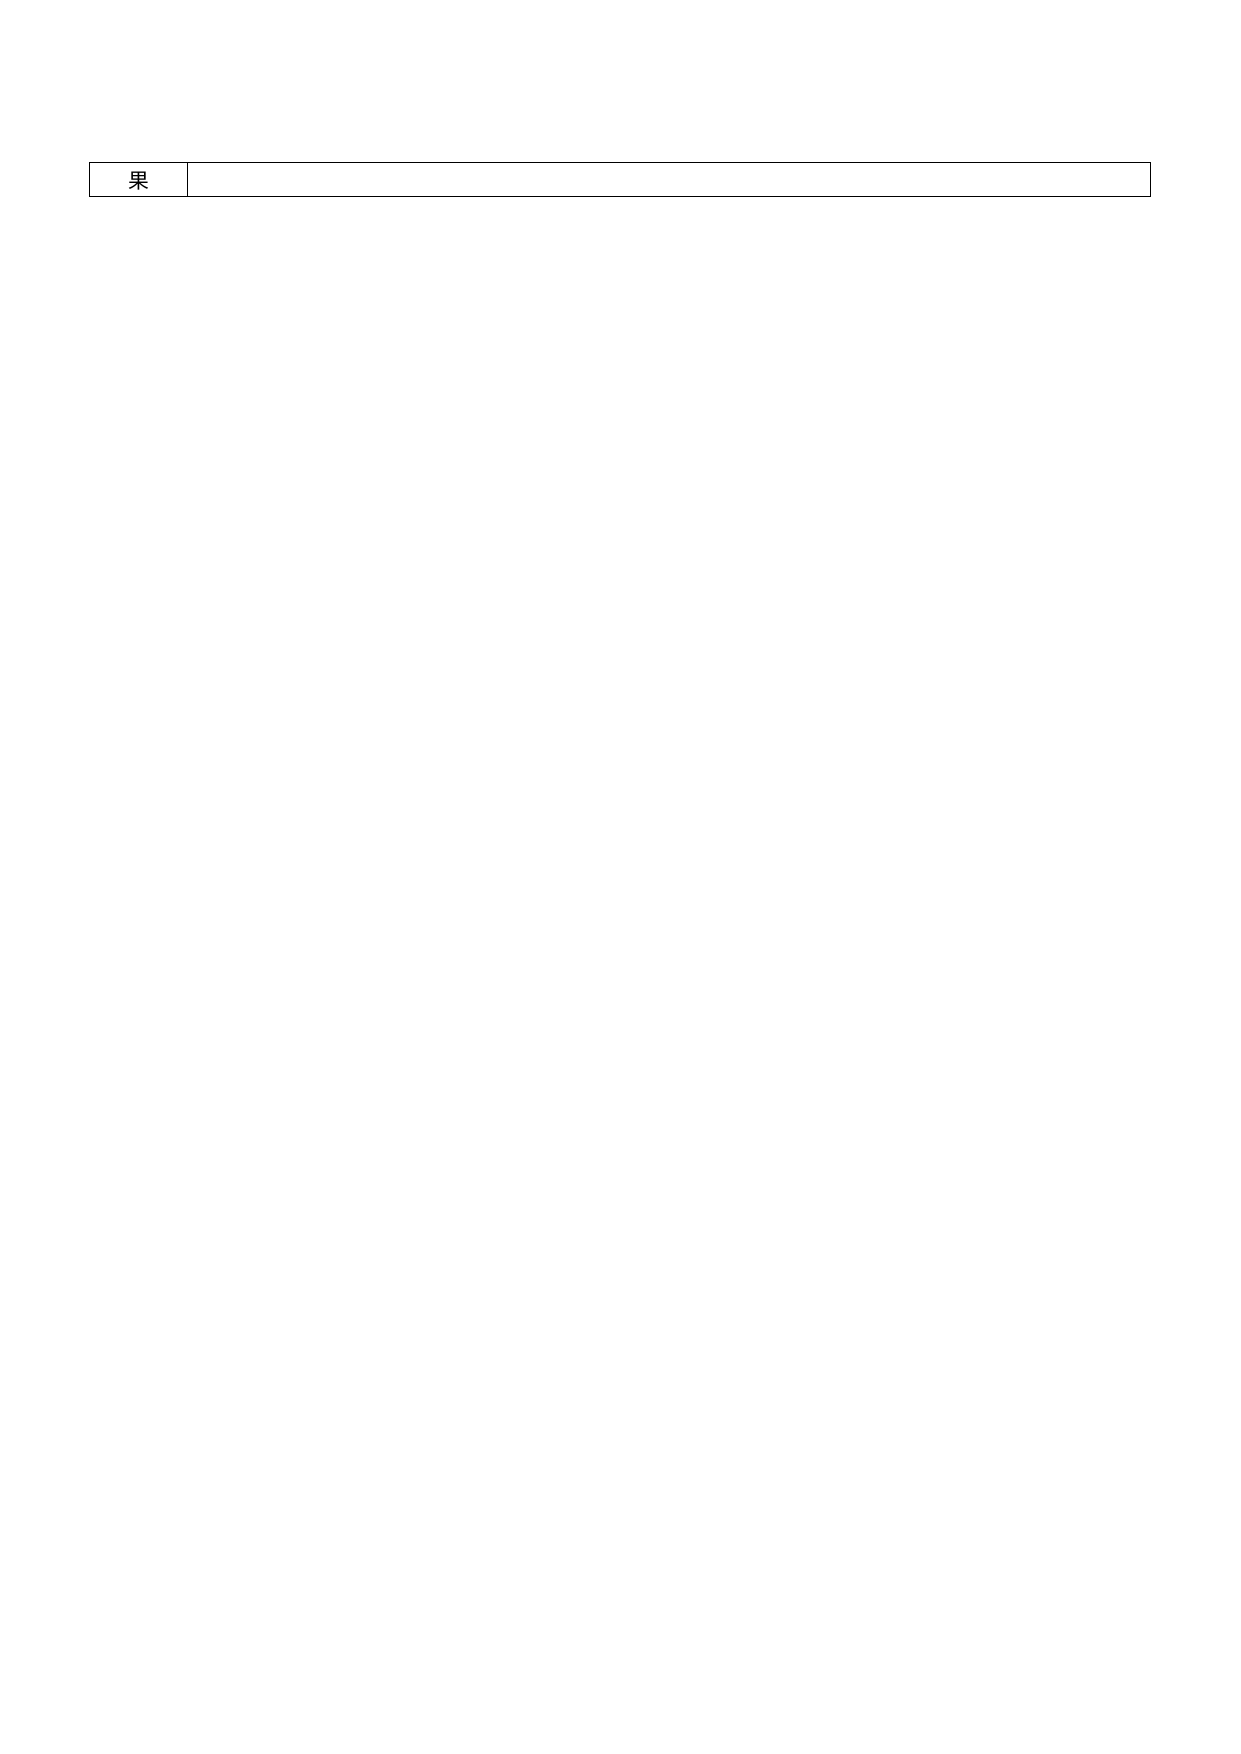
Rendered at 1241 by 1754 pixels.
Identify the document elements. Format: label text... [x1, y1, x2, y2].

table_cell 年 月 日 [188, 163, 1150, 196]
table_cell 教务处 审批结果 [90, 163, 187, 196]
